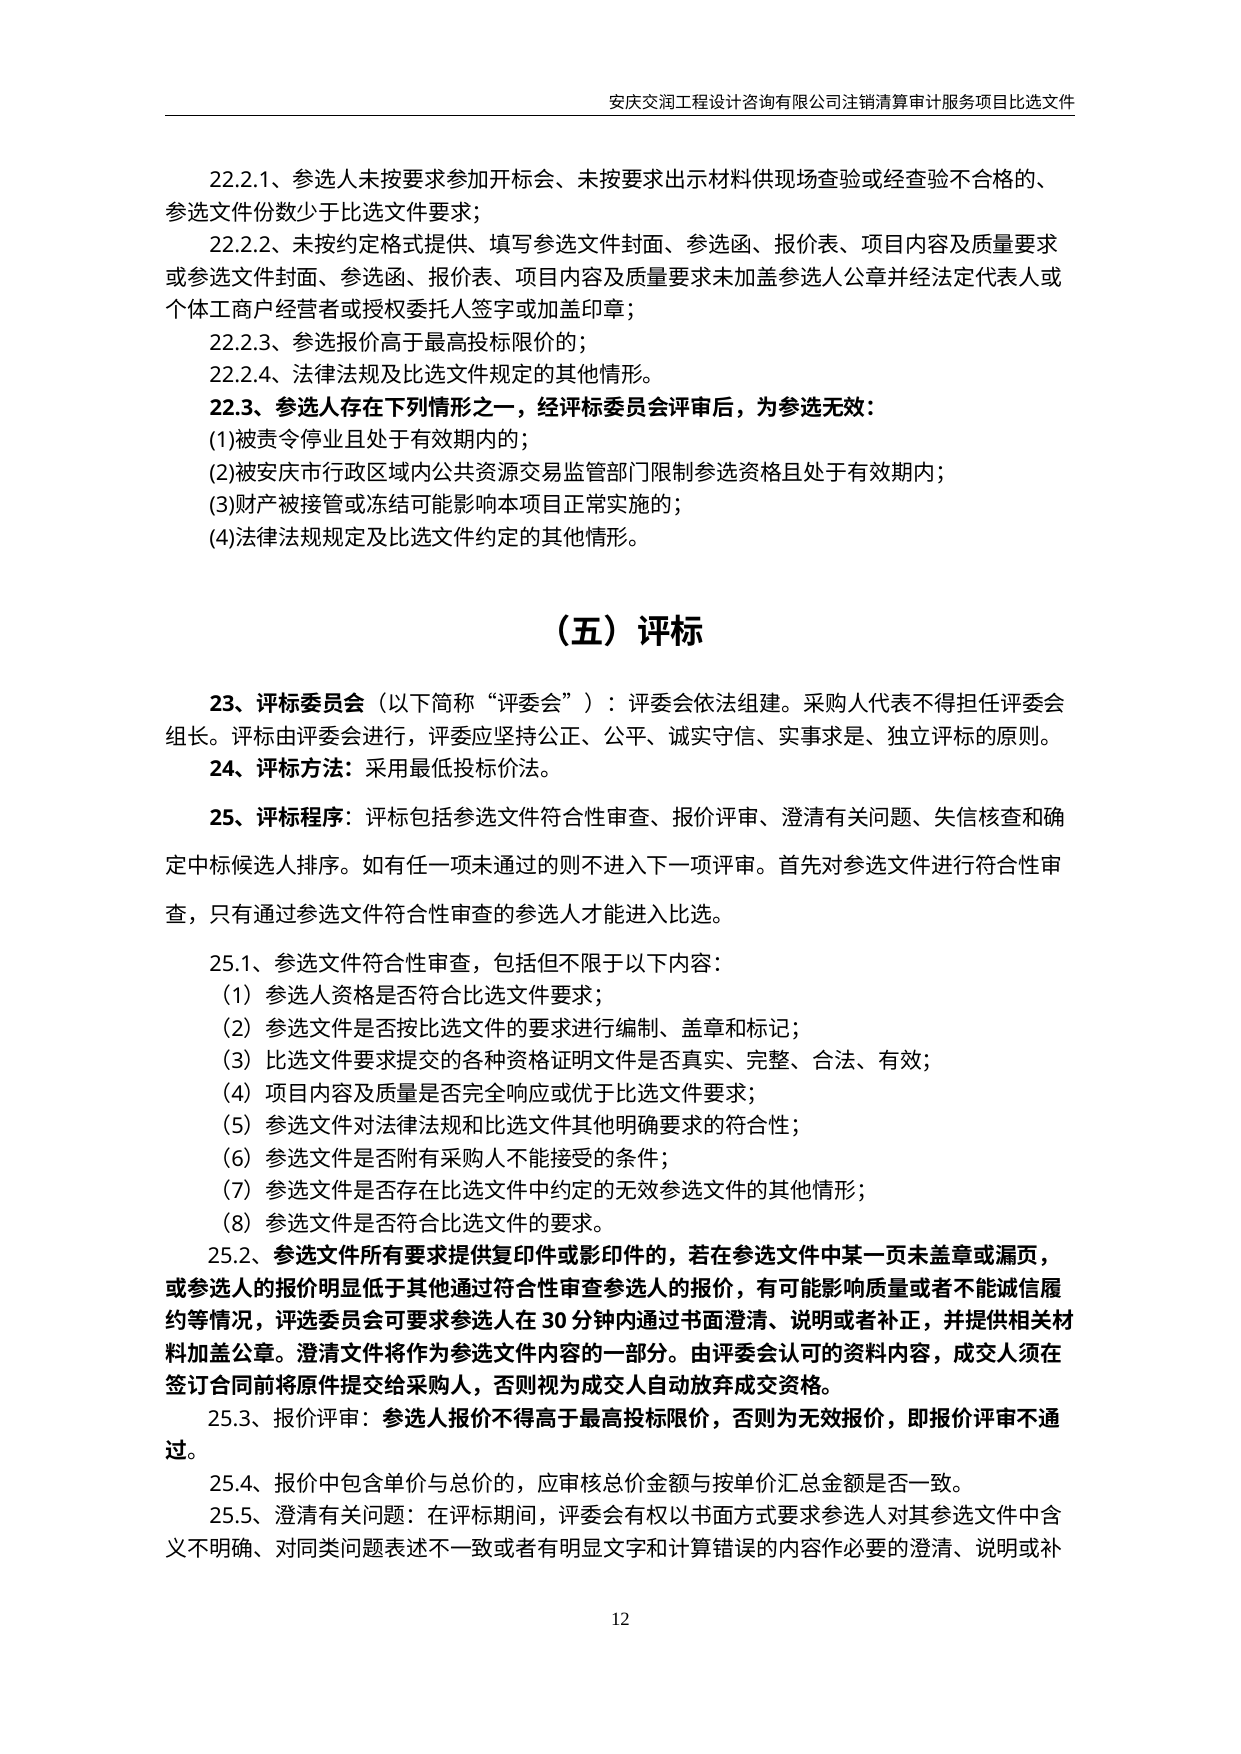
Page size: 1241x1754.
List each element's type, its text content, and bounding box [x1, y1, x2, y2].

text 22.2.3、参选报价高于最高投标限价的； [165, 324, 1075, 357]
text (3)财产被接管或冻结可能影响本项目正常实施的； [165, 487, 1075, 519]
text （1）参选人资格是否符合比选文件要求； [165, 978, 1075, 1010]
text （五）评标 [165, 597, 1075, 662]
text （8）参选文件是否符合比选文件的要求。 [165, 1205, 1075, 1238]
text （5）参选文件对法律法规和比选文件其他明确要求的符合性； [165, 1108, 1075, 1140]
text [165, 1498, 1075, 1563]
text 25、评标程序：评标包括参选文件符合性审查、报价评审、澄清有关问题、失信核查和确定中标候选人排序。如有任一项未通过的则不进入下一项评审。首先对参选文件进行符合性审查，只有通过参选文件符合性审查的参选人才能进入比选。 [165, 799, 1075, 929]
text （3）比选文件要求提交的各种资格证明文件是否真实、完整、合法、有效； [165, 1043, 1075, 1075]
text 22.2.2、未按约定格式提供、填写参选文件封面、参选函、报价表、项目内容及质量要求或参选文件封面、参选函、报价表、项目内容及质量要求未加盖参选人公章并经法定代表人或个体工商户经营者或授权委托人签字或加盖印章； [165, 227, 1075, 324]
text （6）参选文件是否附有采购人不能接受的条件； [165, 1140, 1075, 1173]
text (4)法律法规规定及比选文件约定的其他情形。 [165, 519, 1075, 552]
text 23、评标委员会（以下简称“评委会”）：评委会依法组建。采购人代表不得担任评委会组长。评标由评委会进行，评委应坚持公正、公平、诚实守信、实事求是、独立评标的原则。 [165, 686, 1075, 751]
text 24、评标方法：采用最低投标价法。 [165, 751, 1075, 783]
text (1)被责令停业且处于有效期内的； [165, 422, 1075, 454]
text 22.2.4、法律法规及比选文件规定的其他情形。 [165, 357, 1075, 389]
text (2)被安庆市行政区域内公共资源交易监管部门限制参选资格且处于有效期内； [165, 454, 1075, 487]
text （4）项目内容及质量是否完全响应或优于比选文件要求； [165, 1075, 1075, 1108]
text 22.2.1、参选人未按要求参加开标会、未按要求出示材料供现场查验或经查验不合格的、参选文件份数少于比选文件要求； [165, 162, 1075, 227]
text 25.3、报价评审：参选人报价不得高于最高投标限价，否则为无效报价，即报价评审不通过。 [165, 1400, 1075, 1465]
text （2）参选文件是否按比选文件的要求进行编制、盖章和标记； [165, 1010, 1075, 1043]
text 25.4、报价中包含单价与总价的，应审核总价金额与按单价汇总金额是否一致。 [165, 1465, 1075, 1498]
text 25.1、参选文件符合性审查，包括但不限于以下内容： [165, 945, 1075, 978]
text 25.2、参选文件所有要求提供复印件或影印件的，若在参选文件中某一页未盖章或漏页，或参选人的报价明显低于其他通过符合性审查参选人的报价，有可能影响质量或者不能诚信履约等情况，评选委员会可要求参选人在30分钟内通过书面澄清、说明或者补正，并提供相关材料加盖公章。澄清文件将作为参选文件内容的一部分。由评委会认可的资料内容，成交人须在签订合同前将原件提交给采购人，否则视为成交人自动放弃成交资格。 [165, 1238, 1075, 1400]
text 22.3、参选人存在下列情形之一，经评标委员会评审后，为参选无效： [165, 389, 1075, 422]
text （7）参选文件是否存在比选文件中约定的无效参选文件的其他情形； [165, 1173, 1075, 1205]
